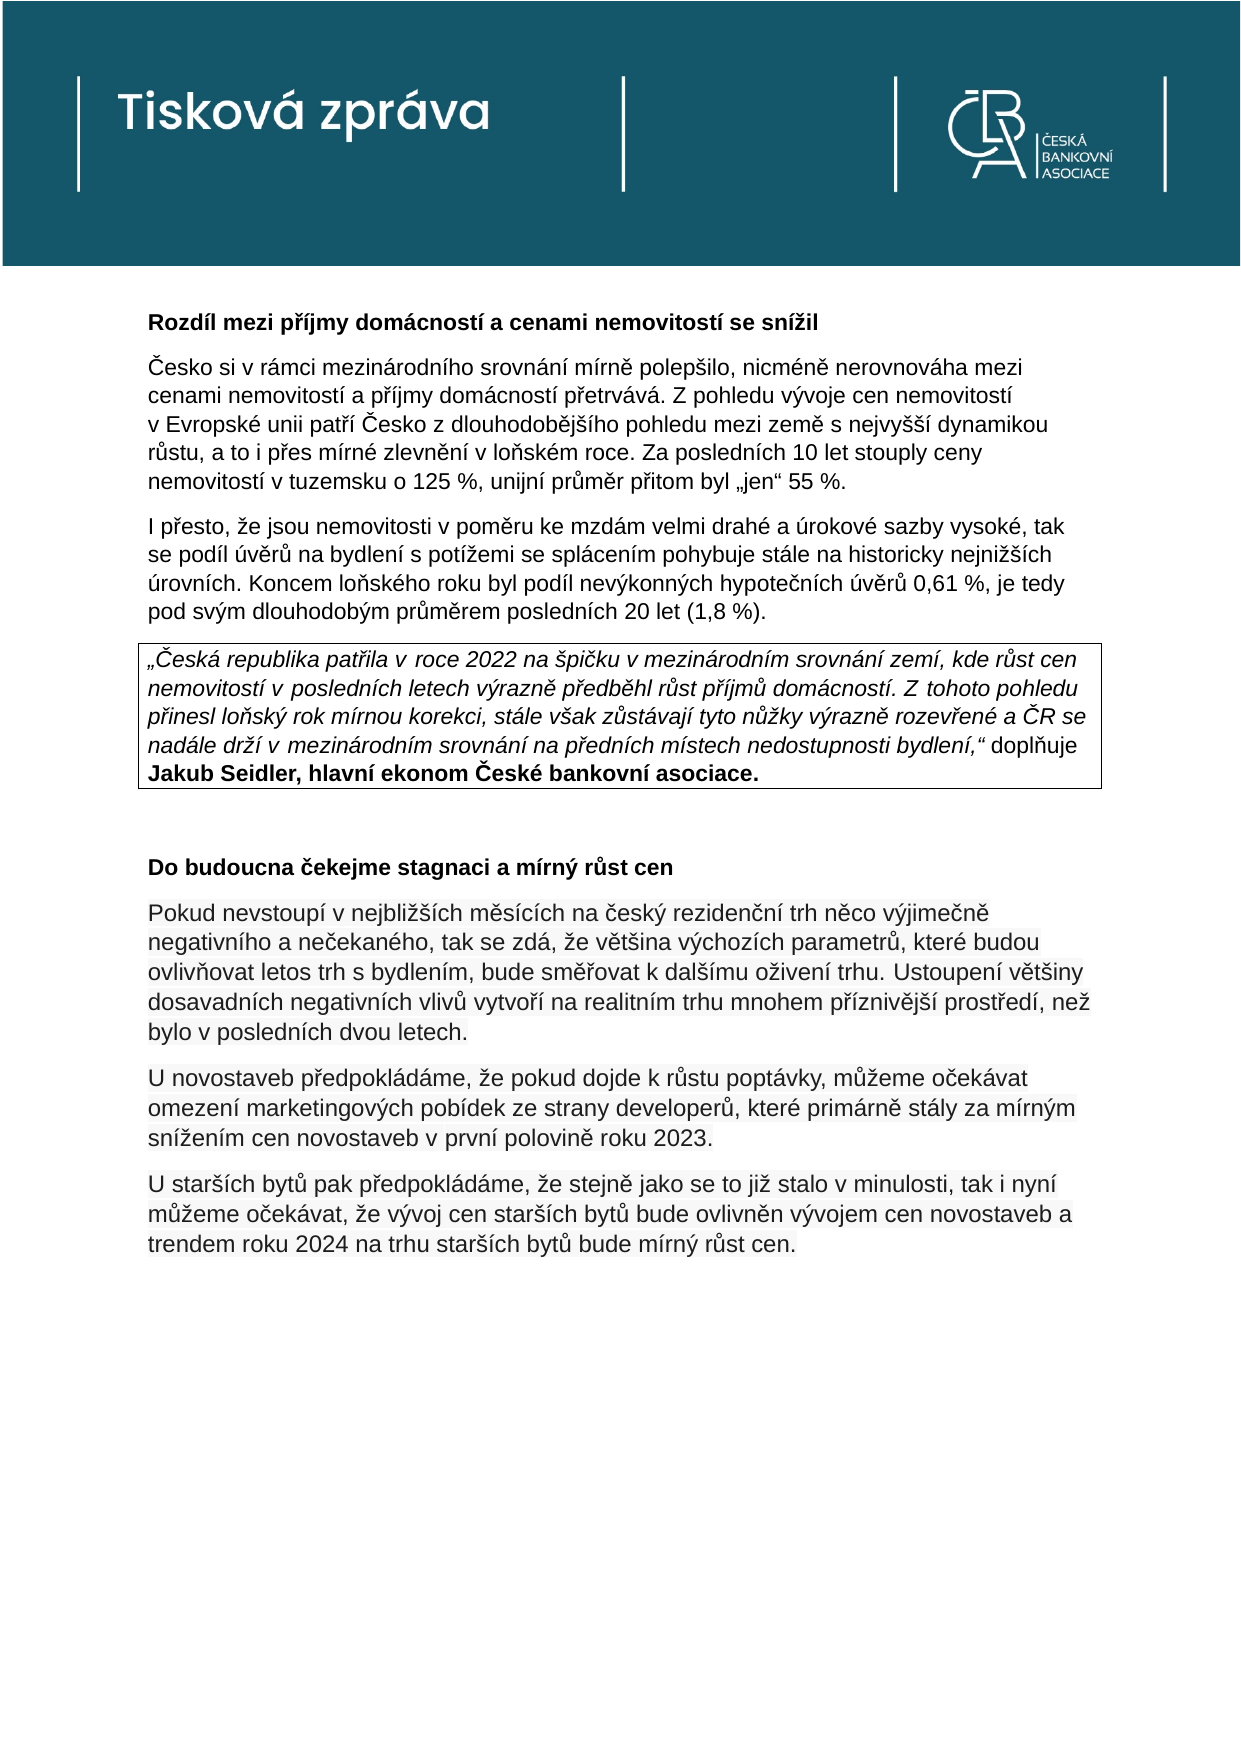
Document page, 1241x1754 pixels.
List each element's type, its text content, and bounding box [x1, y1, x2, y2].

text I přesto, že jsou nemovitosti v poměru ke mzdám velmi drahé a úrokové sazby vysoké, tak se podíl úvěrů na bydlení s potížemi se splácením pohybuje stále na historicky nejnižších úrovních. Koncem loňského roku byl podíl nevýkonných hypotečních úvěrů 0,61 %, je tedy pod svým dlouhodobým průměrem posledních 20 let (1,8 %). [148, 513, 1093, 624]
picture [2, 1, 1241, 266]
text U starších bytů pak předpokládáme, že stejně jako se to již stalo v minulosti, tak i nyní můžeme očekávat, že vývoj cen starších bytů bude ovlivněn vývojem cen novostaveb a trendem roku 2024 na trhu starších bytů bude mírný růst cen. [148, 1170, 1093, 1257]
text Pokud nevstoupí v nejbližších měsících na český rezidenční trh něco výjimečně negativního a nečekaného, tak se zdá, že většina výchozích parametrů, které budou ovlivňovat letos trh s bydlením, bude směřovat k dalšímu oživení trhu. Ustoupení většiny dosavadních negativních vlivů vytvoří na realitním trhu mnohem příznivější prostředí, než bylo v posledních dvou letech. [148, 898, 1093, 1045]
text U novostaveb předpokládáme, že pokud dojde k růstu poptávky, můžeme očekávat omezení marketingových pobídek ze strany developerů, které primárně stály za mírným snížením cen novostaveb v první polovině roku 2023. [148, 1064, 1093, 1151]
text Česko si v rámci mezinárodního srovnání mírně polepšilo, nicméně nerovnováha mezi cenami nemovitostí a příjmy domácností přetrvává. Z pohledu vývoje cen nemovitostí v Evropské unii patří Česko z dlouhodobějšího pohledu mezi země s nejvyšší dynamikou růstu, a to i přes mírné zlevnění v loňském roce. Za posledních 10 let stouply ceny nemovitostí v tuzemsku o 125 %, unijní průměr přitom byl „jen“ 55 %. [148, 354, 1093, 494]
text „Česká republika patřila v roce 2022 na špičku v mezinárodním srovnání zemí, kde růst cen nemovitostí v posledních letech výrazně předběhl růst příjmů domácností. Z tohoto pohledu přinesl loňský rok mírnou korekci, stále však zůstávají tyto nůžky výrazně rozevřené a ČR se nadále drží v mezinárodním srovnání na předních místech nedostupnosti bydlení,“ doplňuje Jakub Seidler, hlavní ekonom České bankovní asociace. [139, 644, 1101, 788]
text Do budoucna čekejme stagnaci a mírný růst cen [148, 853, 1093, 880]
text Rozdíl mezi příjmy domácností a cenami nemovitostí se snížil [148, 309, 1093, 335]
